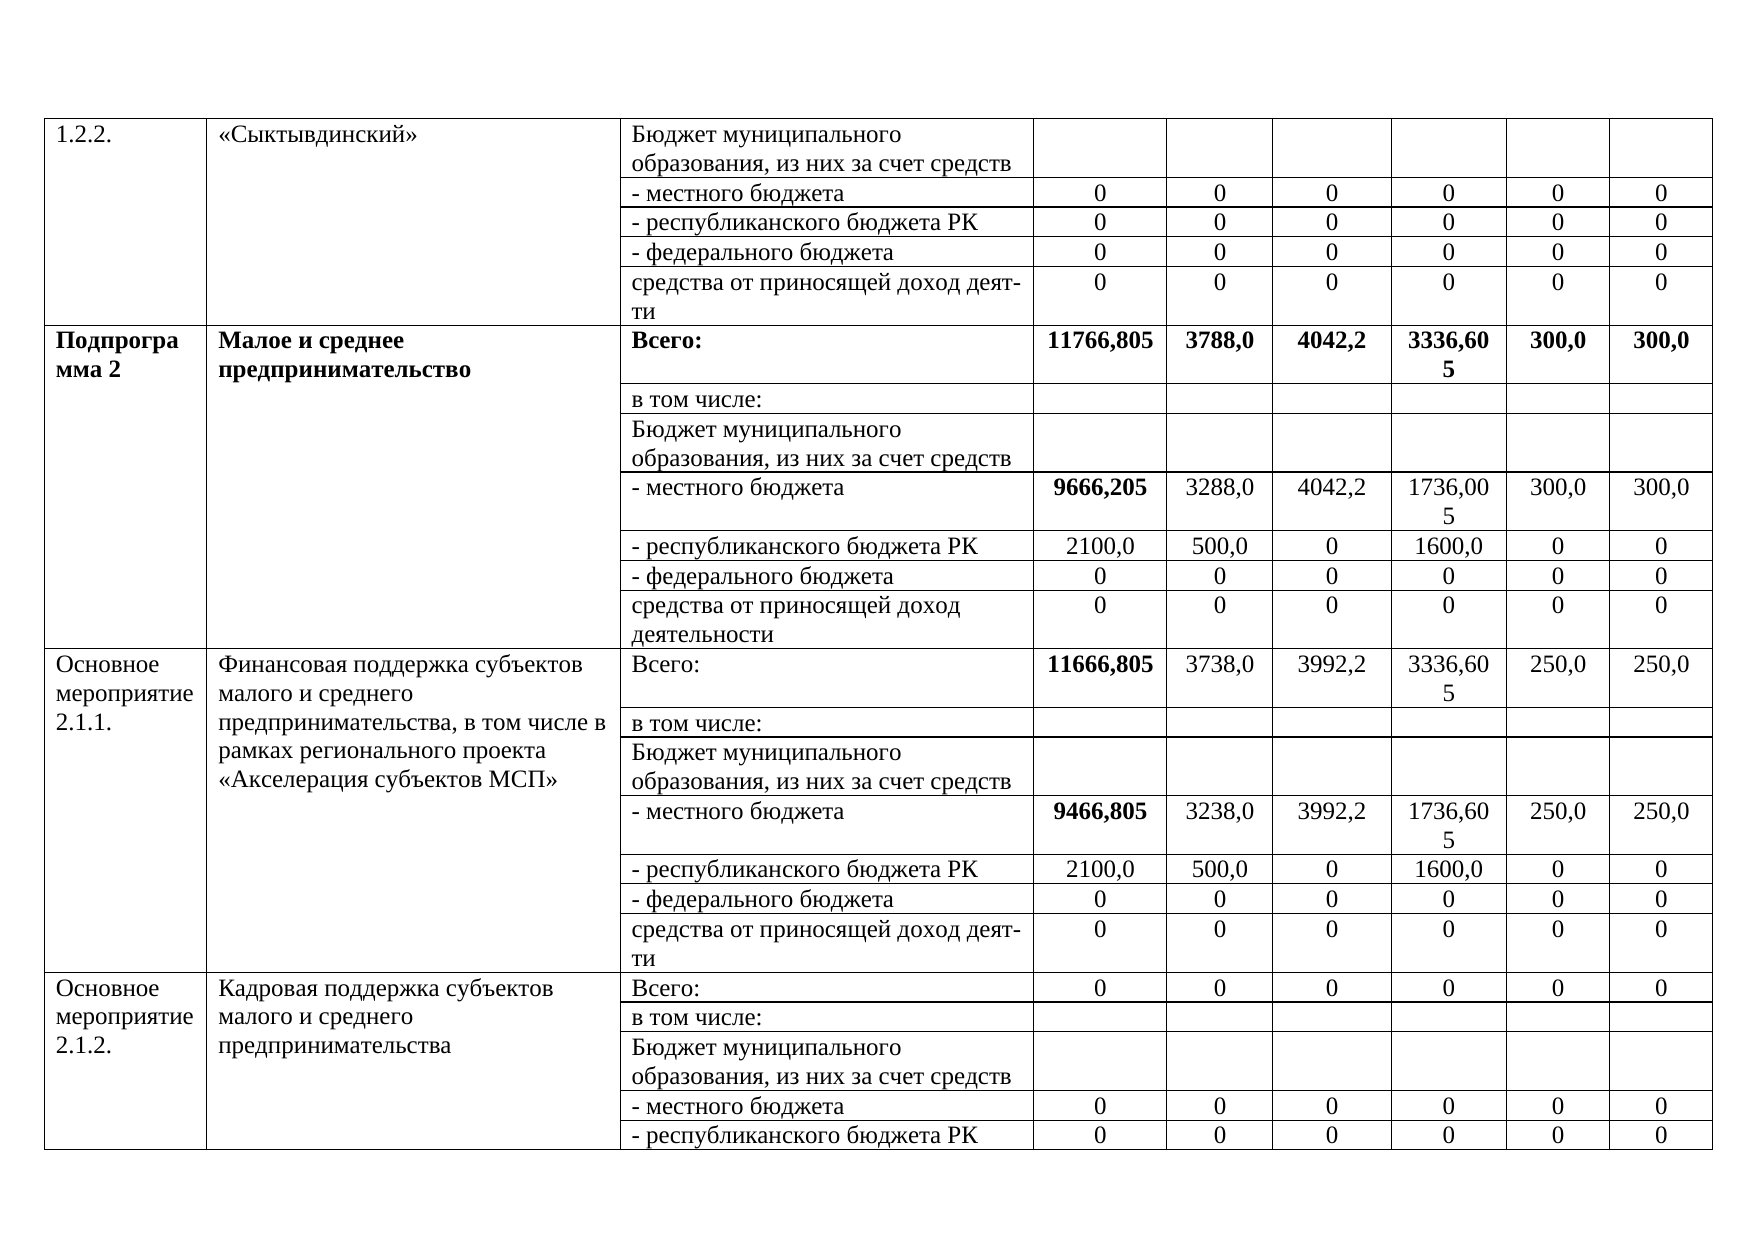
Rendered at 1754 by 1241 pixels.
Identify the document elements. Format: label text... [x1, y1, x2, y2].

table_cell 0 [1273, 884, 1391, 913]
table_cell 0 [1273, 237, 1391, 266]
table_cell 0 [1392, 267, 1506, 324]
table_cell 0 [1610, 208, 1712, 236]
table_cell - республиканского бюджета РК [621, 855, 1033, 883]
table_cell 0 [1507, 178, 1609, 206]
table_cell [1610, 1032, 1712, 1090]
table_cell 0 [1392, 591, 1506, 648]
table_cell 3738,0 [1167, 649, 1272, 707]
table_cell [1507, 1032, 1609, 1090]
table_cell 0 [1034, 884, 1166, 913]
table_cell 0 [1273, 973, 1391, 1001]
table_cell 500,0 [1167, 855, 1272, 883]
table_cell 11766,805 [1034, 326, 1166, 383]
table_cell [1273, 414, 1391, 471]
table_cell [1507, 708, 1609, 736]
table_cell 250,0 [1507, 649, 1609, 707]
table_cell 0 [1507, 1121, 1609, 1149]
table_cell в том числе: [621, 1003, 1033, 1031]
table_cell 9666,205 [1034, 473, 1166, 530]
table_cell [1392, 1003, 1506, 1031]
table_cell 300,0 [1507, 326, 1609, 383]
table_cell Бюджет муниципального образования, из них за счет средств [621, 119, 1033, 177]
table_cell 0 [1610, 855, 1712, 883]
table_cell 0 [1392, 1121, 1506, 1149]
table_cell 11666,805 [1034, 649, 1166, 707]
table_cell 0 [1507, 237, 1609, 266]
table_cell 3238,0 [1167, 796, 1272, 853]
table_cell - местного бюджета [621, 796, 1033, 853]
table_cell средства от приносящей доход деят- ти [621, 914, 1033, 972]
table_cell - республиканского бюджета РК [621, 531, 1033, 560]
table_cell [1034, 1003, 1166, 1031]
table_cell 0 [1610, 973, 1712, 1001]
table_cell 0 [1273, 1121, 1391, 1149]
table_cell 1600,0 [1392, 531, 1506, 560]
table_cell - местного бюджета [621, 473, 1033, 530]
table_cell 300,0 [1610, 326, 1712, 383]
table_cell 0 [1034, 1121, 1166, 1149]
table_cell 0 [1167, 1121, 1272, 1149]
table_cell Бюджет муниципального образования, из них за счет средств [621, 738, 1033, 795]
table_cell 4042,2 [1273, 326, 1391, 383]
table_cell 0 [1167, 267, 1272, 324]
table_cell [1507, 414, 1609, 471]
table_cell [1610, 708, 1712, 736]
table_cell 0 [1507, 531, 1609, 560]
table_cell Основное мероприятие 2.1.1. [45, 649, 206, 972]
table_cell 0 [1034, 561, 1166, 589]
table_cell Всего: [621, 973, 1033, 1001]
table_cell 0 [1507, 591, 1609, 648]
table_cell 0 [1392, 914, 1506, 972]
table_cell Всего: [621, 326, 1033, 383]
table_cell 0 [1167, 561, 1272, 589]
table_cell 1736,605 [1392, 796, 1506, 853]
table_cell - местного бюджета [621, 1091, 1033, 1119]
table_cell [1610, 384, 1712, 413]
table_cell средства от приносящей доход деятельности [621, 591, 1033, 648]
table_cell 0 [1610, 267, 1712, 324]
table_cell [1610, 119, 1712, 177]
table_cell 0 [1392, 973, 1506, 1001]
table_cell - федерального бюджета [621, 561, 1033, 589]
table_cell [1167, 1003, 1272, 1031]
table_cell [1392, 414, 1506, 471]
table_cell 2100,0 [1034, 531, 1166, 560]
table_cell [1034, 1032, 1166, 1090]
table_cell 0 [1034, 267, 1166, 324]
table_cell 0 [1167, 237, 1272, 266]
table_cell 0 [1167, 884, 1272, 913]
table_cell 0 [1167, 973, 1272, 1001]
table_cell 0 [1392, 237, 1506, 266]
table_cell 0 [1610, 1121, 1712, 1149]
table_cell 0 [1167, 591, 1272, 648]
table_cell [1034, 414, 1166, 471]
table_cell [1167, 738, 1272, 795]
table_cell [1273, 1032, 1391, 1090]
table_cell 0 [1273, 561, 1391, 589]
table_cell 0 [1392, 178, 1506, 206]
table_cell 0 [1610, 531, 1712, 560]
table_cell - федерального бюджета [621, 884, 1033, 913]
table_cell 0 [1034, 208, 1166, 236]
table_cell 0 [1034, 237, 1166, 266]
table_cell - местного бюджета [621, 178, 1033, 206]
table_cell 0 [1507, 208, 1609, 236]
table_cell 0 [1034, 914, 1166, 972]
table_cell 0 [1507, 561, 1609, 589]
table_cell 0 [1392, 208, 1506, 236]
table_cell 0 [1273, 531, 1391, 560]
table_cell в том числе: [621, 708, 1033, 736]
table_cell 3288,0 [1167, 473, 1272, 530]
table_cell Бюджет муниципального образования, из них за счет средств [621, 414, 1033, 471]
table_cell [1610, 414, 1712, 471]
table_cell 9466,805 [1034, 796, 1166, 853]
table_cell 250,0 [1610, 649, 1712, 707]
table_cell [1167, 119, 1272, 177]
table_cell 0 [1167, 178, 1272, 206]
table_cell 0 [1610, 178, 1712, 206]
table_cell [1167, 708, 1272, 736]
table_cell 0 [1507, 267, 1609, 324]
table_cell 3992,2 [1273, 796, 1391, 853]
table_cell 0 [1507, 884, 1609, 913]
table_cell 0 [1507, 973, 1609, 1001]
table_cell 0 [1273, 267, 1391, 324]
table_cell 0 [1610, 884, 1712, 913]
table_cell [1610, 1003, 1712, 1031]
table_cell 300,0 [1507, 473, 1609, 530]
table_cell [1610, 738, 1712, 795]
table_cell 0 [1610, 914, 1712, 972]
table_cell 0 [1034, 178, 1166, 206]
table_cell [1507, 119, 1609, 177]
table_cell [1507, 1003, 1609, 1031]
table_cell 3336,605 [1392, 649, 1506, 707]
table_cell 0 [1273, 914, 1391, 972]
table_cell [1167, 1032, 1272, 1090]
table_cell 0 [1392, 1091, 1506, 1119]
table_cell 0 [1034, 973, 1166, 1001]
table_cell 0 [1167, 208, 1272, 236]
table_cell 0 [1034, 591, 1166, 648]
table_cell 0 [1167, 914, 1272, 972]
table_cell 4042,2 [1273, 473, 1391, 530]
table_cell Кадровая поддержка субъектов малого и среднего предпринимательства [207, 973, 620, 1149]
table_cell Основное мероприятие 2.1.2. [45, 973, 206, 1149]
table_cell 0 [1610, 237, 1712, 266]
table_cell [1034, 708, 1166, 736]
table_cell 1600,0 [1392, 855, 1506, 883]
table_cell [1034, 738, 1166, 795]
table_cell 0 [1610, 591, 1712, 648]
table_cell [1392, 1032, 1506, 1090]
table_cell [1507, 384, 1609, 413]
table_cell [1273, 708, 1391, 736]
table_cell Подпрограмма 2 [45, 326, 206, 648]
table_cell 0 [1273, 178, 1391, 206]
table_cell 0 [1392, 561, 1506, 589]
table_cell [1392, 708, 1506, 736]
table_cell 0 [1273, 591, 1391, 648]
table_cell [1273, 738, 1391, 795]
table_cell 0 [1273, 855, 1391, 883]
table_cell [1392, 384, 1506, 413]
table_cell [1507, 738, 1609, 795]
table_cell 0 [1034, 1091, 1166, 1119]
table_cell 0 [1273, 208, 1391, 236]
table_cell 0 [1392, 884, 1506, 913]
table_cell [621, 1032, 1033, 1090]
table_cell [1273, 384, 1391, 413]
table_cell [1392, 119, 1506, 177]
table_cell Всего: [621, 649, 1033, 707]
table_cell 2100,0 [1034, 855, 1166, 883]
table_cell [1273, 1003, 1391, 1031]
table_cell 0 [1273, 1091, 1391, 1119]
table_cell [1273, 119, 1391, 177]
table_cell средства от приносящей доход деят-ти [621, 267, 1033, 324]
table_cell - республиканского бюджета РК [621, 1121, 1033, 1149]
table_cell 0 [1610, 1091, 1712, 1119]
table_cell 0 [1507, 914, 1609, 972]
table_cell - республиканского бюджета РК [621, 208, 1033, 236]
table_cell [1167, 414, 1272, 471]
table_cell [1034, 384, 1166, 413]
table_cell 500,0 [1167, 531, 1272, 560]
table_cell 250,0 [1507, 796, 1609, 853]
table_cell в том числе: [621, 384, 1033, 413]
table_cell 0 [1610, 561, 1712, 589]
table_cell 3336,605 [1392, 326, 1506, 383]
table_cell - федерального бюджета [621, 237, 1033, 266]
table_cell 250,0 [1610, 796, 1712, 853]
table_cell [1167, 384, 1272, 413]
table_cell [1392, 738, 1506, 795]
table_cell Финансовая поддержка субъектов малого и среднего предпринимательства, в том числе в рамках регионального проекта «Акселерация субъектов МСП» [207, 649, 620, 972]
table_cell Малое и среднее предпринимательство [207, 326, 620, 648]
table_cell 3788,0 [1167, 326, 1272, 383]
table_cell 3992,2 [1273, 649, 1391, 707]
table_cell [1034, 119, 1166, 177]
table_cell 0 [1507, 1091, 1609, 1119]
table_cell 1736,005 [1392, 473, 1506, 530]
table_cell 300,0 [1610, 473, 1712, 530]
table_cell 0 [1167, 1091, 1272, 1119]
table_cell 0 [1507, 855, 1609, 883]
